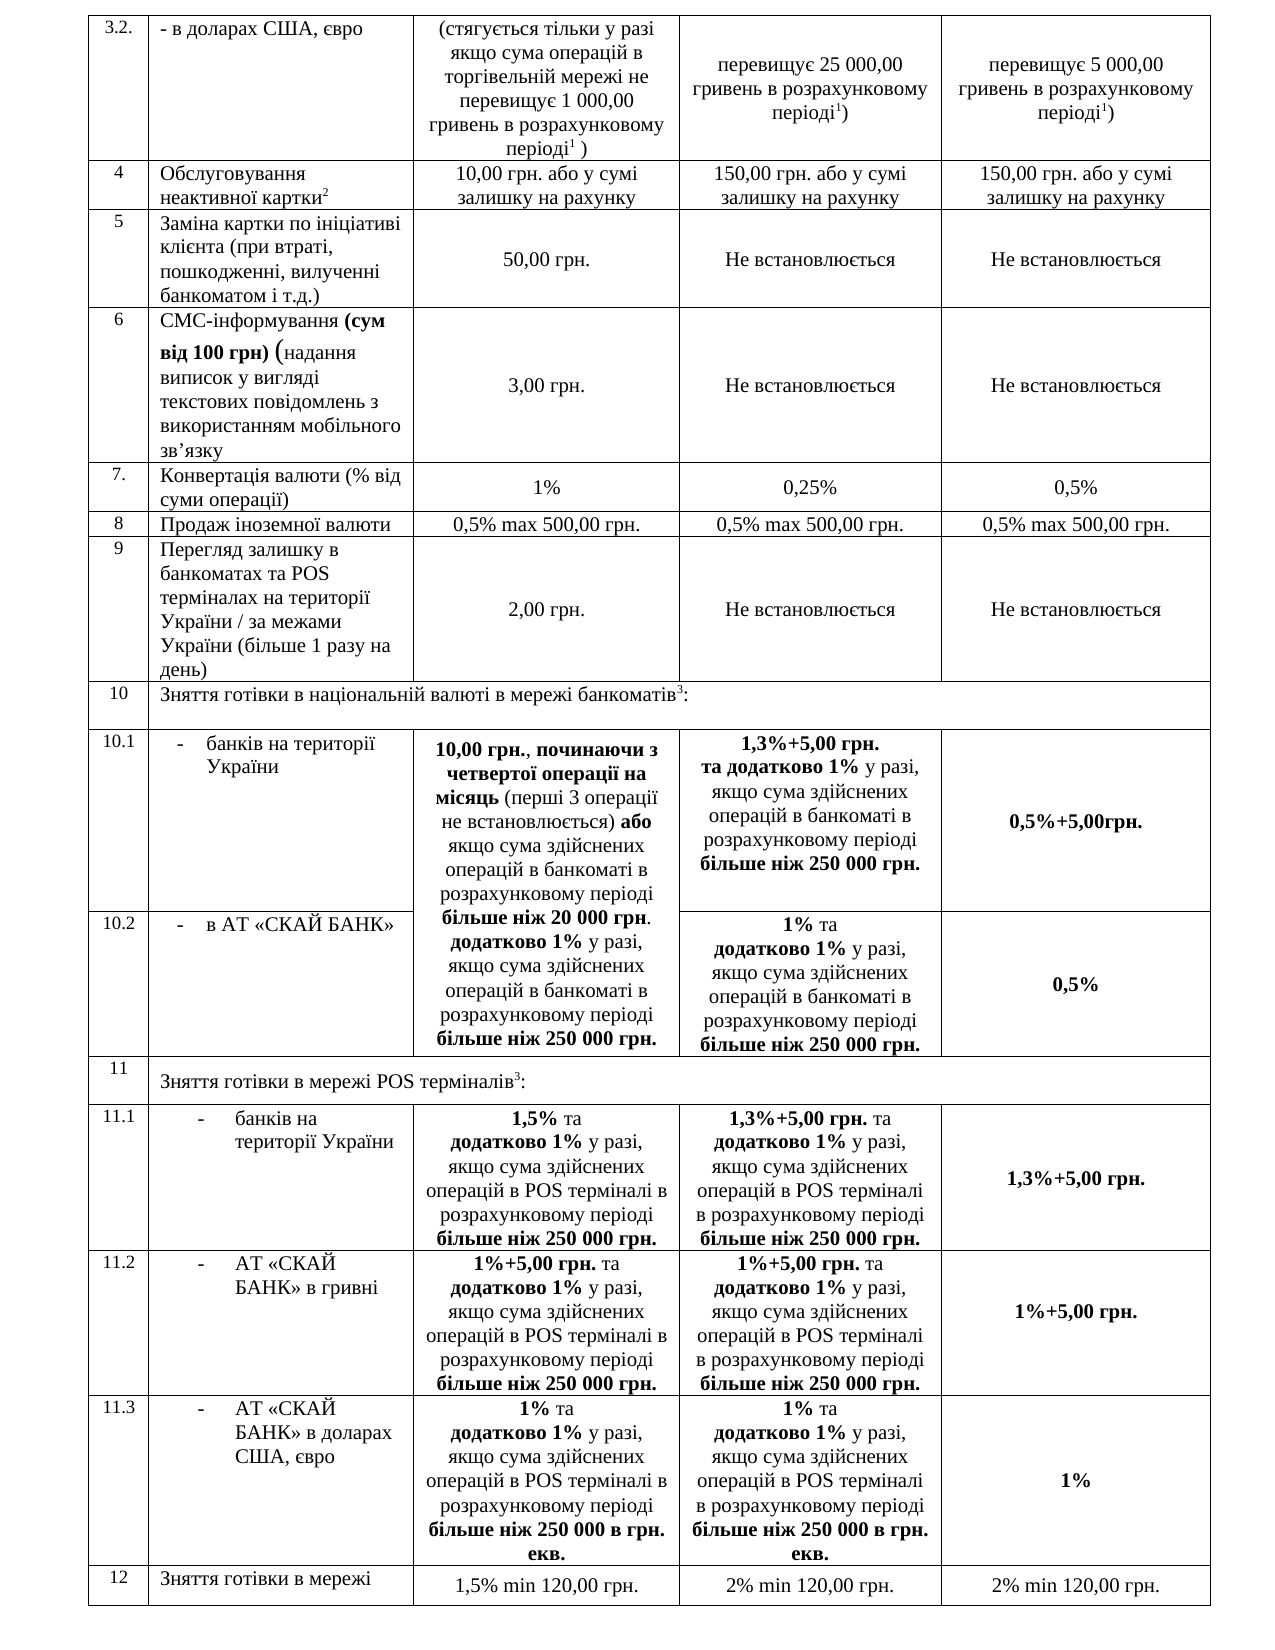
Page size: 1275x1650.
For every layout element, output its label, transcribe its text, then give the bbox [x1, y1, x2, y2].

table_cell 2,00 грн. [414, 537, 679, 681]
table_cell 2% min 120,00 грн. [680, 1566, 941, 1605]
table_cell 1% та додатково 1% у разі, якщо сума здійснених операцій в банкоматі в розрахунковому періоді більше ніж 250 000 грн. [680, 912, 941, 1056]
table_cell 0,5% [942, 463, 1210, 511]
table_cell 3.2. [89, 16, 148, 160]
table_cell Заміна картки по ініціативі клієнта (при втраті, пошкодженні, вилученні банкоматом і т.д.) [149, 210, 413, 307]
table_cell Не встановлюється [942, 308, 1210, 462]
table_cell 1% [942, 1396, 1210, 1565]
table_cell 11 [89, 1057, 148, 1104]
table_cell 150,00 грн. або у сумі залишку на рахунку [680, 161, 941, 209]
table_cell 9 [89, 537, 148, 681]
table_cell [149, 1566, 413, 1605]
table_cell 0,5%+5,00грн. [942, 730, 1210, 911]
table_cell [942, 16, 1210, 160]
table_cell Зняття готівки в мережі POS терміналів3: [149, 1057, 1210, 1104]
table_cell - в доларах США, євро [149, 16, 413, 160]
table_cell 0,5% max 500,00 грн. [414, 512, 679, 536]
table_cell 1,5% та додатково 1% у разі, якщо сума здійснених операцій в POS терміналі в розрахунковому періоді більше ніж 250 000 грн. [414, 1105, 679, 1250]
table_cell 1,3%+5,00 грн. та додатково 1% у разі, якщо сума здійснених операцій в банкоматі в розрахунковому періоді більше ніж 250 000 грн. [680, 730, 941, 911]
table_cell Не встановлюється [942, 210, 1210, 307]
table_cell 8 [89, 512, 148, 536]
table_cell 5 [89, 210, 148, 307]
table_cell 10 [89, 682, 148, 729]
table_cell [414, 16, 679, 160]
table_cell Не встановлюється [680, 537, 941, 681]
table_cell Не встановлюється [680, 210, 941, 307]
table_cell 0,5% [942, 912, 1210, 1056]
table_cell 11.2 [89, 1251, 148, 1395]
table_cell 11.3 [89, 1396, 148, 1565]
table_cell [680, 16, 941, 160]
table_cell 12 [89, 1566, 148, 1605]
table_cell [414, 1566, 679, 1605]
table_cell 1% та додатково 1% у разі, якщо сума здійснених операцій в POS терміналі в розрахунковому періоді більше ніж 250 000 в грн. екв. [680, 1396, 941, 1565]
table_cell 6 [89, 308, 148, 462]
table_cell АТ «СКАЙ БАНК» в доларах США, євро [149, 1396, 413, 1565]
table_cell в АТ «СКАЙ БАНК» [149, 912, 413, 1056]
table_cell 2% min 120,00 грн. [942, 1566, 1210, 1605]
table_cell Обслуговування неактивної картки2 [149, 161, 413, 209]
table_cell 10,00 грн., починаючи з четвертої операції на місяць (перші 3 операції не встановлюється) або якщо сума здійснених операцій в банкоматі в розрахунковому періоді більше ніж 20 000 грн. додатково 1% у разі, якщо сума здійснених операцій в банкоматі в розрахунковому періоді більше ніж 250 000 грн. [414, 730, 679, 1056]
table_cell 1% [414, 463, 679, 511]
table_cell 3,00 грн. [414, 308, 679, 462]
table_cell 0,5% max 500,00 грн. [680, 512, 941, 536]
table_cell 1%+5,00 грн. [942, 1251, 1210, 1395]
table_cell Зняття готівки в національній валюті в мережі банкоматів3: [149, 682, 1210, 729]
table_cell 150,00 грн. або у сумі залишку на рахунку [942, 161, 1210, 209]
table_cell 0,5% max 500,00 грн. [942, 512, 1210, 536]
table_cell Конвертація валюти (% від суми операції) [149, 463, 413, 511]
table_cell СМС-інформування (сум від 100 грн) (надання виписок у вигляді текстових повідомлень з використанням мобільного зв’язку [149, 308, 413, 462]
table_cell 10.2 [89, 912, 148, 1056]
table_cell банків на території України [149, 730, 413, 911]
table_cell 1,3%+5,00 грн. [942, 1105, 1210, 1250]
table_cell Перегляд залишку в банкоматах та POS терміналах на території України / за межами України (більше 1 разу на день) [149, 537, 413, 681]
table_cell 1%+5,00 грн. та додатково 1% у разі, якщо сума здійснених операцій в POS терміналі в розрахунковому періоді більше ніж 250 000 грн. [680, 1251, 941, 1395]
table_cell АТ «СКАЙ БАНК» в гривні [149, 1251, 413, 1395]
table_cell 7. [89, 463, 148, 511]
table_cell 1% та додатково 1% у разі, якщо сума здійснених операцій в POS терміналі в розрахунковому періоді більше ніж 250 000 в грн. екв. [414, 1396, 679, 1565]
table_cell 1,3%+5,00 грн. та додатково 1% у разі, якщо сума здійснених операцій в POS терміналі в розрахунковому періоді більше ніж 250 000 грн. [680, 1105, 941, 1250]
table_cell 10.1 [89, 730, 148, 911]
table_cell 50,00 грн. [414, 210, 679, 307]
table_cell Не встановлюється [680, 308, 941, 462]
table_cell 10,00 грн. або у сумі залишку на рахунку [414, 161, 679, 209]
table_cell Не встановлюється [942, 537, 1210, 681]
table_cell Продаж іноземної валюти [149, 512, 413, 536]
table_cell банків на території України [149, 1105, 413, 1250]
table_cell 1%+5,00 грн. та додатково 1% у разі, якщо сума здійснених операцій в POS терміналі в розрахунковому періоді більше ніж 250 000 грн. [414, 1251, 679, 1395]
table_cell 4 [89, 161, 148, 209]
table_cell 11.1 [89, 1105, 148, 1250]
table_cell 0,25% [680, 463, 941, 511]
